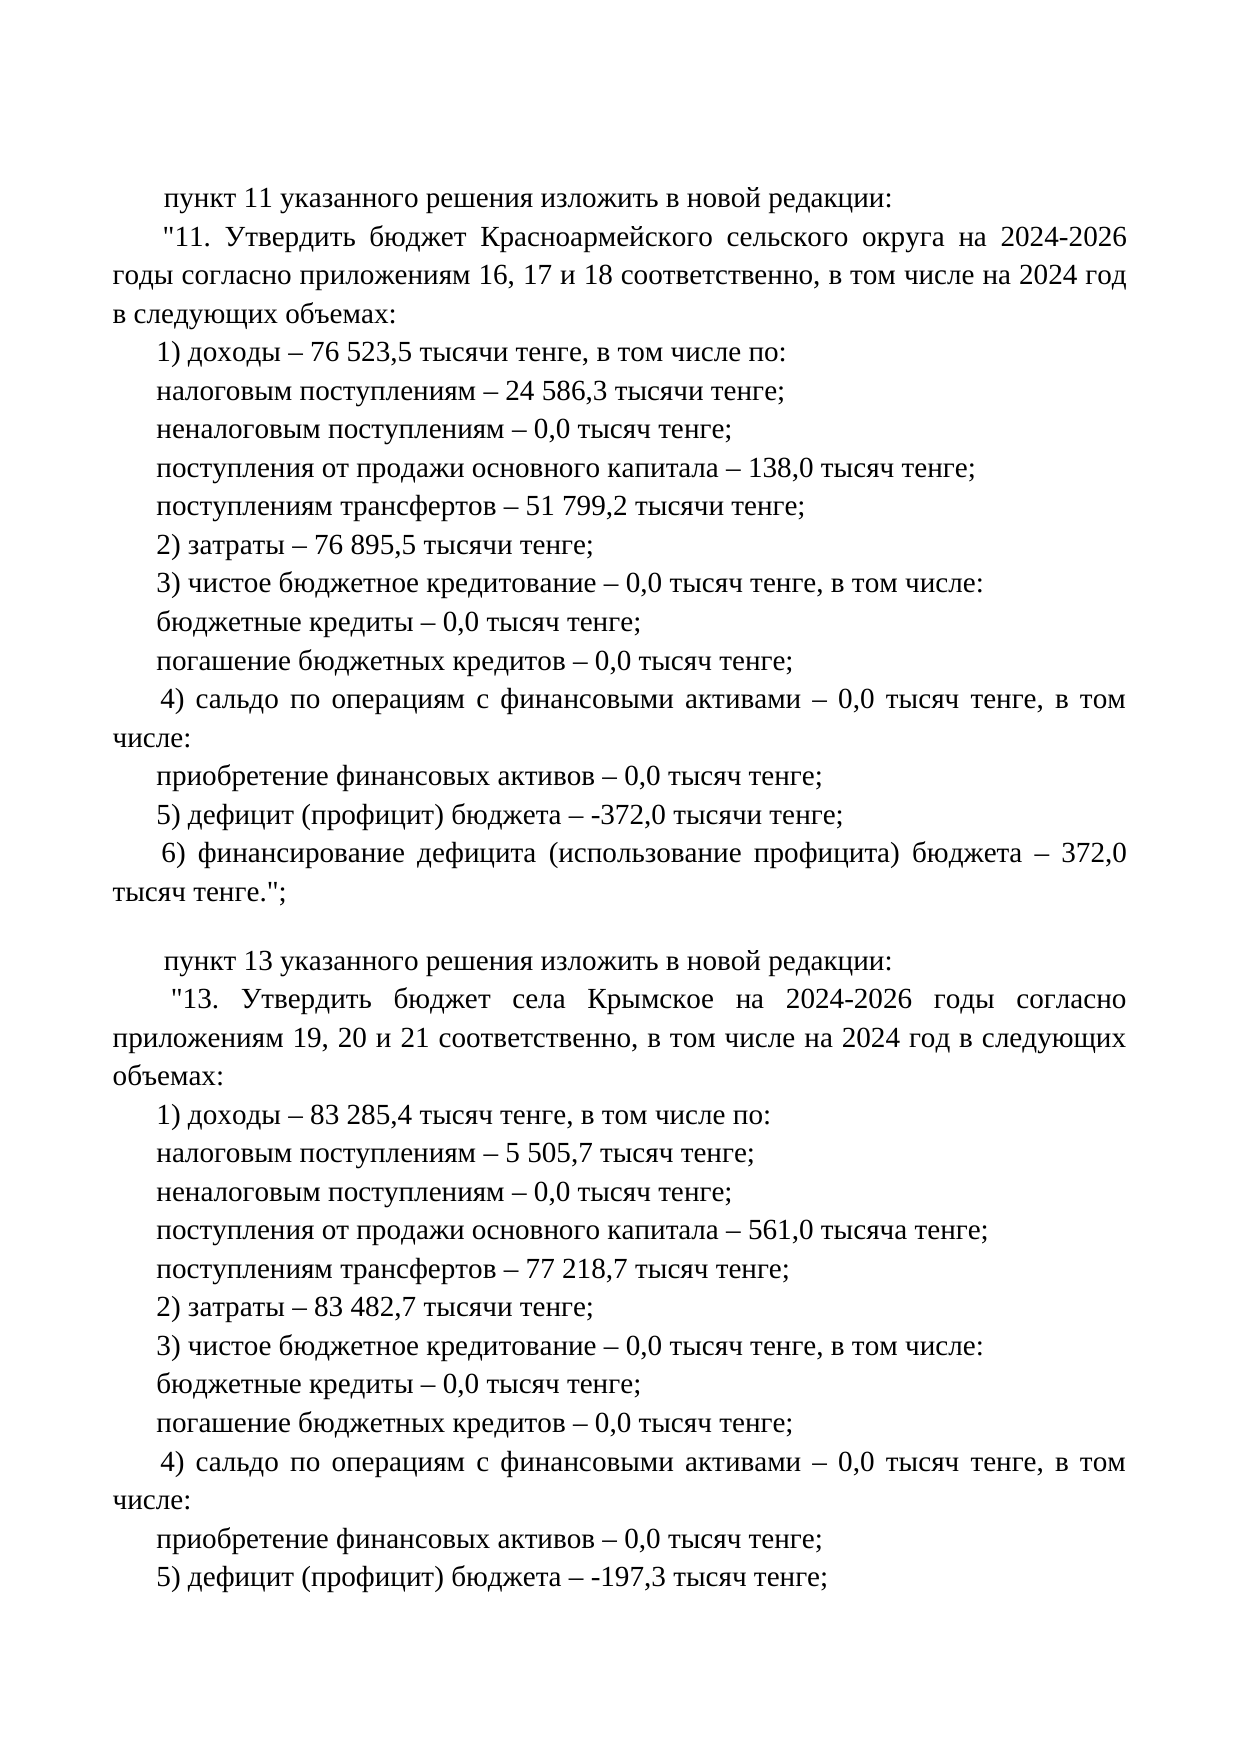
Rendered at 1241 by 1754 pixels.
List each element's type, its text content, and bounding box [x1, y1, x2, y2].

text 1) доходы – 76 523,5 тысячи тенге, в том числе по: [112, 334, 1128, 368]
text поступления от продажи основного капитала – 138,0 тысяч тенге; [112, 450, 1128, 483]
text 4) сальдо по операциям с финансовыми активами – 0,0 тысяч тенге, в том числе: [112, 1444, 1128, 1516]
text 2) затраты – 76 895,5 тысячи тенге; [112, 527, 1128, 561]
text поступлениям трансфертов – 51 799,2 тысячи тенге; [112, 488, 1128, 522]
text налоговым поступлениям – 5 505,7 тысяч тенге; [112, 1135, 1128, 1169]
text пункт 11 указанного решения изложить в новой редакции: [112, 180, 1128, 214]
text 1) доходы – 83 285,4 тысяч тенге, в том числе по: [112, 1097, 1128, 1130]
text неналоговым поступлениям – 0,0 тысяч тенге; [112, 411, 1128, 445]
text пункт 13 указанного решения изложить в новой редакции: [112, 943, 1128, 976]
text 4) сальдо по операциям с финансовыми активами – 0,0 тысяч тенге, в том числе: [112, 681, 1128, 753]
text налоговым поступлениям – 24 586,3 тысячи тенге; [112, 373, 1128, 406]
text 5) дефицит (профицит) бюджета – -372,0 тысячи тенге; [112, 797, 1128, 830]
text поступления от продажи основного капитала – 561,0 тысяча тенге; [112, 1212, 1128, 1246]
text 3) чистое бюджетное кредитование – 0,0 тысяч тенге, в том числе: [112, 566, 1128, 599]
text погашение бюджетных кредитов – 0,0 тысяч тенге; [112, 643, 1128, 676]
text приобретение финансовых активов – 0,0 тысяч тенге; [112, 1521, 1128, 1554]
text погашение бюджетных кредитов – 0,0 тысяч тенге; [112, 1405, 1128, 1439]
text приобретение финансовых активов – 0,0 тысяч тенге; [112, 758, 1128, 792]
text "11. Утвердить бюджет Красноармейского сельского округа на 2024-2026 годы согласно приложениям 16, 17 и 18 соответственно, в том числе на 2024 год в следующих объемах: [112, 219, 1128, 329]
text неналоговым поступлениям – 0,0 тысяч тенге; [112, 1174, 1128, 1207]
text 2) затраты – 83 482,7 тысячи тенге; [112, 1289, 1128, 1323]
text 6) финансирование дефицита (использование профицита) бюджета – 372,0 тысяч тенге."; [112, 835, 1128, 907]
text 5) дефицит (профицит) бюджета – -197,3 тысяч тенге; [112, 1559, 1128, 1593]
text "13. Утвердить бюджет села Крымское на 2024-2026 годы согласно приложениям 19, 20 и 21 соответственно, в том числе на 2024 год в следующих объемах: [112, 981, 1128, 1092]
text 3) чистое бюджетное кредитование – 0,0 тысяч тенге, в том числе: [112, 1328, 1128, 1362]
text бюджетные кредиты – 0,0 тысяч тенге; [112, 604, 1128, 638]
text бюджетные кредиты – 0,0 тысяч тенге; [112, 1367, 1128, 1400]
text поступлениям трансфертов – 77 218,7 тысяч тенге; [112, 1251, 1128, 1284]
